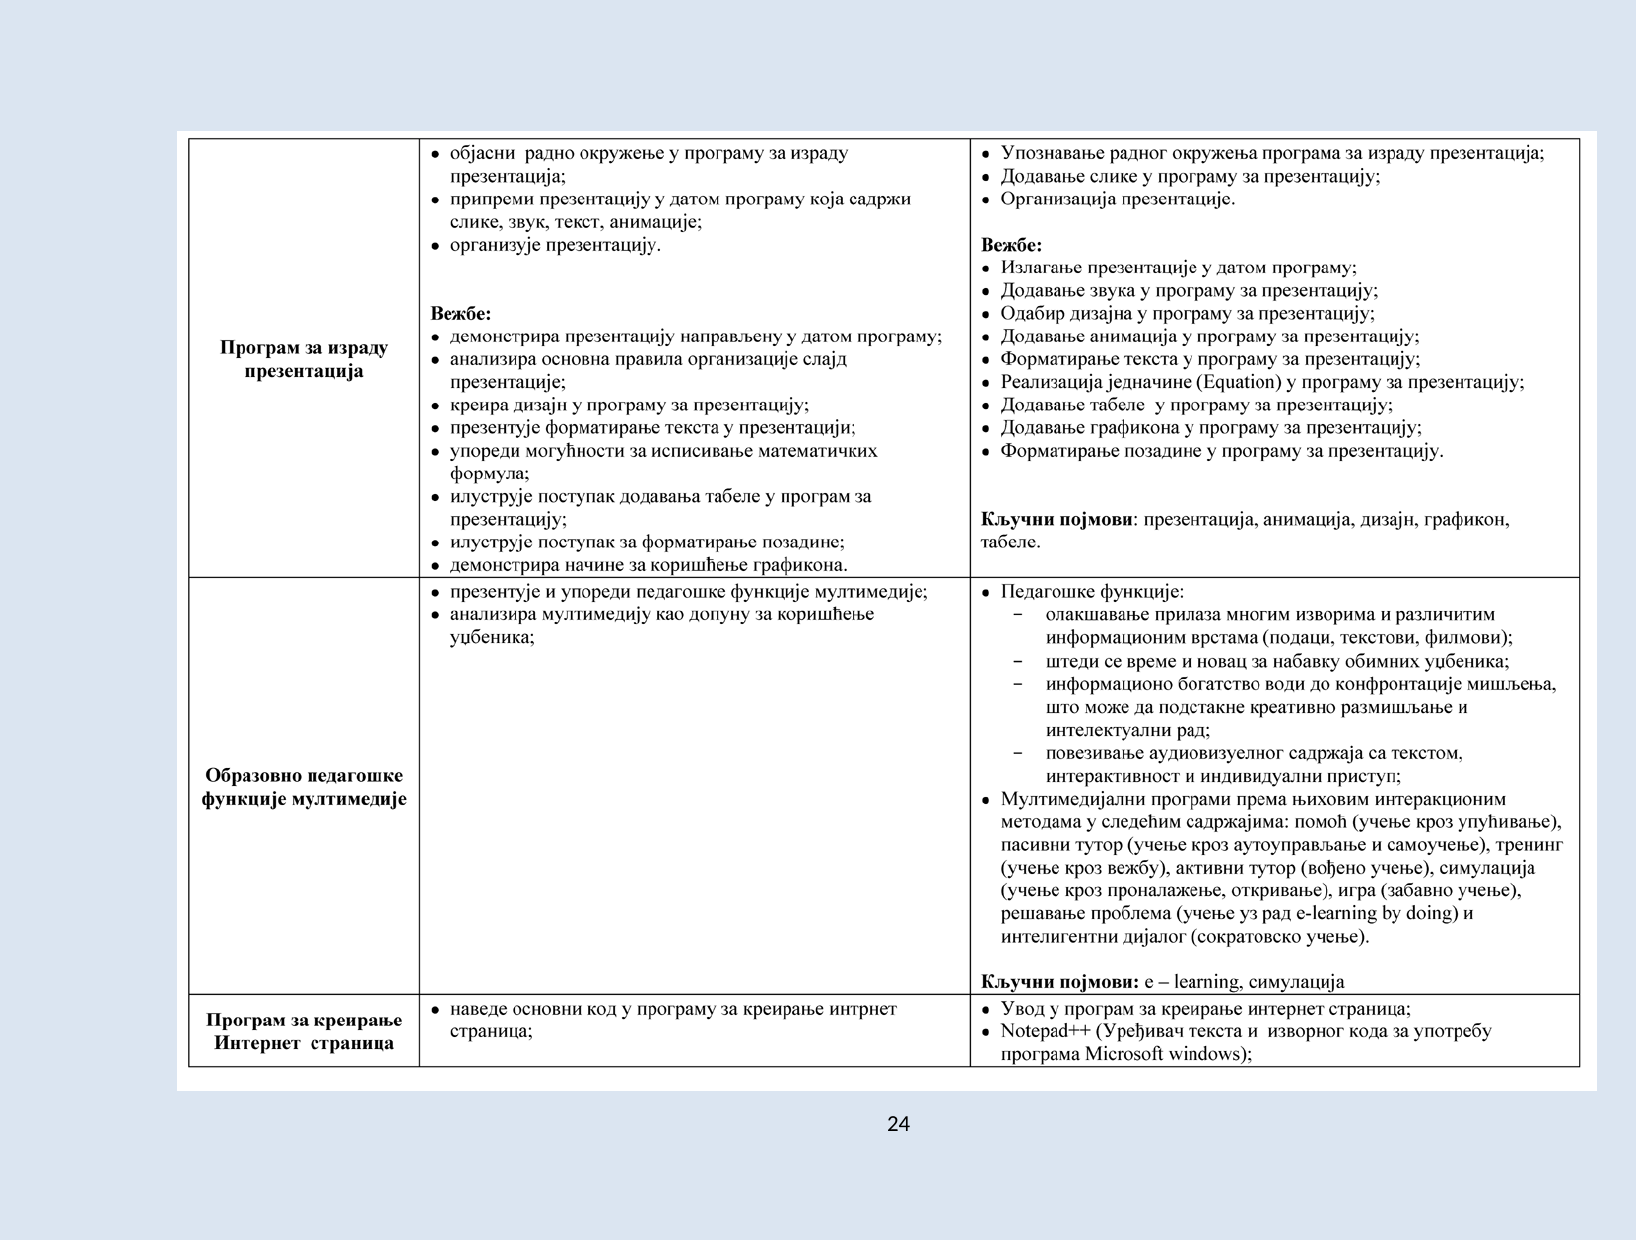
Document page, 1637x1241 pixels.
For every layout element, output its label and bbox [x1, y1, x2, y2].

picture [177, 131, 1597, 1091]
